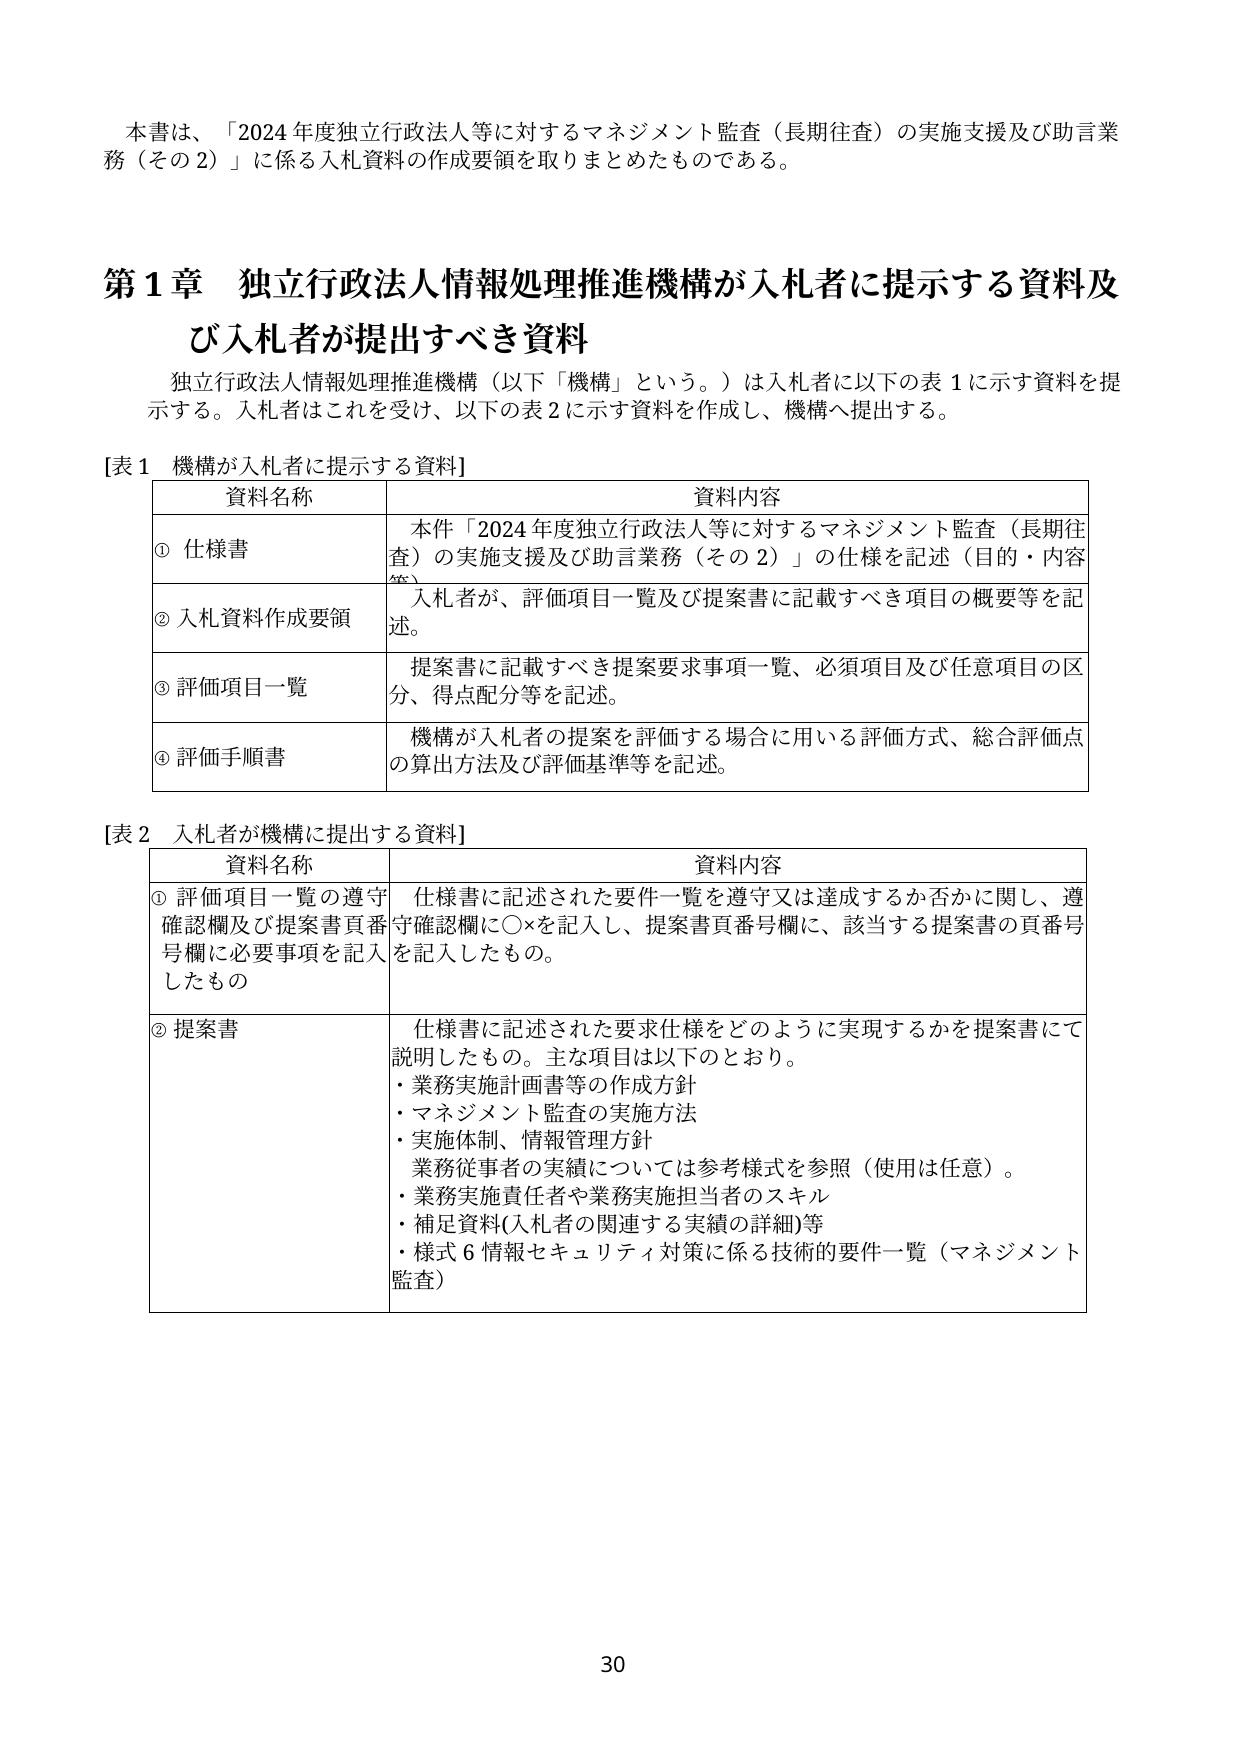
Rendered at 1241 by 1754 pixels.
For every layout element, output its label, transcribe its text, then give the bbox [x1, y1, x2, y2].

text [表2 入札者が機構に提出する資料] [103, 820, 1122, 848]
table_cell ③ 評価項目一覧 [153, 653, 386, 722]
text 独立行政法人情報処理推進機構（以下「機構」という。）は入札者に以下の表1に示す資料を提示する。入札者はこれを受け、以下の表2に示す資料を作成し、機構へ提出する。 [148, 368, 1122, 424]
table_cell 仕様書に記述された要件一覧を遵守又は達成するか否かに関し、遵守確認欄に○×を記入し、提案書頁番号欄に、該当する提案書の頁番号を記入したもの。 [390, 883, 1086, 1014]
text [表1 機構が入札者に提示する資料] [103, 452, 1122, 480]
table_cell ④ 評価手順書 [153, 723, 386, 791]
table_cell ② 入札資料作成要領 [153, 584, 386, 652]
table_cell 機構が入札者の提案を評価する場合に用いる評価方式、総合評価点の算出方法及び評価基準等を記述。 [387, 723, 1088, 791]
table_header 資料内容 [390, 849, 1086, 882]
table_cell ② 提案書 [150, 1015, 389, 1312]
table_cell 本件「2024年度独立行政法人等に対するマネジメント監査（長期往査）の実施支援及び助言業務（その2）」の仕様を記述（目的・内容等）。 [387, 515, 1088, 583]
table_header 資料内容 [387, 481, 1088, 514]
table_cell 提案書に記載すべき提案要求事項一覧、必須項目及び任意項目の区分、得点配分等を記述。 [387, 653, 1088, 722]
table_cell 仕様書 [153, 515, 386, 583]
text 本書は、「2024年度独立行政法人等に対するマネジメント監査（長期往査）の実施支援及び助言業務（その2）」に係る入札資料の作成要領を取りまとめたものである。 [103, 118, 1122, 174]
text 第1章 独立行政法人情報処理推進機構が入札者に提示する資料及び入札者が提出すべき資料 [103, 258, 1122, 361]
table_header 資料名称 [153, 481, 386, 514]
table_header 資料名称 [150, 849, 389, 882]
table_cell 入札者が、評価項目一覧及び提案書に記載すべき項目の概要等を記述。 [387, 584, 1088, 652]
table_cell ① 評価項目一覧の遵守確認欄及び提案書頁番号欄に必要事項を記入したもの [150, 883, 389, 1014]
table_cell 仕様書に記述された要求仕様をどのように実現するかを提案書にて説明したもの。主な項目は以下のとおり。 ・業務実施計画書等の作成方針 ・マネジメント監査の実施方法 ・実施体制、情報管理方針 業務従事者の実績については参考様式を参照（使用は任意）。 ・業務実施責任者や業務実施担当者のスキル ・補足資料(入札者の関連する実績の詳細)等 ・様式6 情報セキュリティ対策に係る技術的要件一覧（マネジメント監査） [390, 1015, 1086, 1312]
